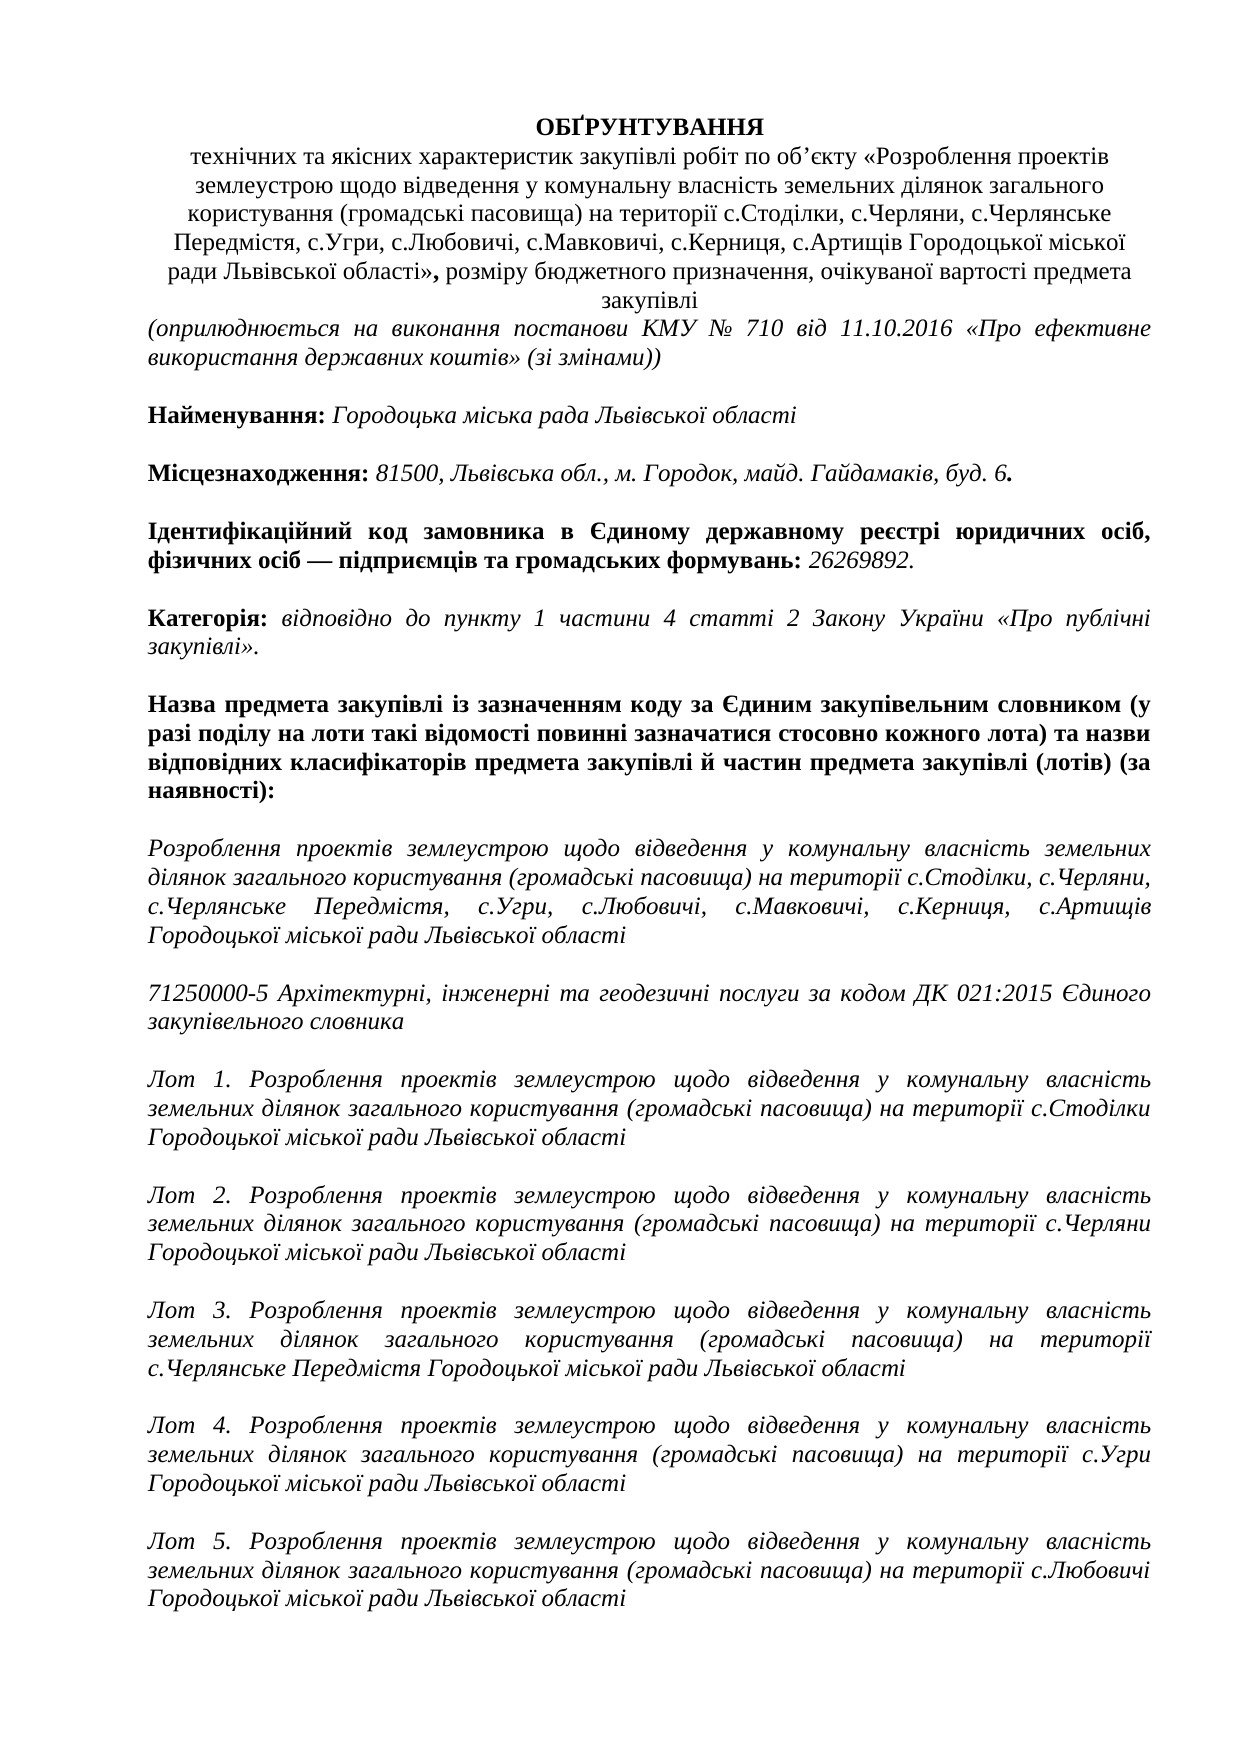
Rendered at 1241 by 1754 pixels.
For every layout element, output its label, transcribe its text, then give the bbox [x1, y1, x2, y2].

text Лот 4. Розроблення проектів землеустрою щодо відведення у комунальну власність земельних ділянок загального користування (громадські пасовища) на території с.Угри Городоцької міської ради Львівської області [148, 1411, 1152, 1497]
text технічних та якісних характеристик закупівлі робіт по об’єкту «Розроблення проектів землеустрою щодо відведення у комунальну власність земельних ділянок загального користування (громадські пасовища) на території с.Стоділки, с.Черляни, с.Черлянське Передмістя, с.Угри, с.Любовичі, с.Мавковичі, с.Керниця, с.Артищів Городоцької міської ради Львівської області», розміру бюджетного призначення, очікуваної вартості предмета закупівлі [148, 141, 1152, 313]
text Місцезнаходження: 81500, Львівська обл., м. Городок, майд. Гайдамаків, буд. 6. [148, 458, 1152, 487]
text 71250000-5 Архітектурні, інженерні та геодезичні послуги за кодом ДК 021:2015 Єдиного закупівельного словника [148, 978, 1152, 1035]
text Лот 2. Розроблення проектів землеустрою щодо відведення у комунальну власність земельних ділянок загального користування (громадські пасовища) на території с.Черляни Городоцької міської ради Львівської області [148, 1180, 1152, 1266]
text Лот 1. Розроблення проектів землеустрою щодо відведення у комунальну власність земельних ділянок загального користування (громадські пасовища) на території с.Стоділки Городоцької міської ради Львівської області [148, 1064, 1152, 1151]
text Лот 5. Розроблення проектів землеустрою щодо відведення у комунальну власність земельних ділянок загального користування (громадські пасовища) на території с.Любовичі Городоцької міської ради Львівської області [148, 1526, 1152, 1612]
text Найменування: Городоцька міська рада Львівської області [148, 400, 1152, 429]
text Назва предмета закупівлі із зазначенням коду за Єдиним закупівельним словником (у разі поділу на лоти такі відомості повинні зазначатися стосовно кожного лота) та назви відповідних класифікаторів предмета закупівлі й частин предмета закупівлі (лотів) (за наявності): [148, 689, 1152, 804]
text Ідентифікаційний код замовника в Єдиному державному реєстрі юридичних осіб, фізичних осіб — підприємців та громадських формувань: 26269892. [148, 516, 1152, 573]
text Категорія: відповідно до пункту 1 частини 4 статті 2 Закону України «Про публічні закупівлі». [148, 603, 1152, 660]
text (оприлюднюється на виконання постанови КМУ № 710 від 11.10.2016 «Про ефективне використання державних коштів» (зі змінами)) [148, 313, 1152, 371]
text Розроблення проектів землеустрою щодо відведення у комунальну власність земельних ділянок загального користування (громадські пасовища) на території с.Стоділки, с.Черляни, с.Черлянське Передмістя, с.Угри, с.Любовичі, с.Мавковичі, с.Керниця, с.Артищів Городоцької міської ради Львівської області [148, 833, 1152, 948]
text ОБҐРУНТУВАННЯ [148, 112, 1152, 141]
text Лот 3. Розроблення проектів землеустрою щодо відведення у комунальну власність земельних ділянок загального користування (громадські пасовища) на території с.Черлянське Передмістя Городоцької міської ради Львівської області [148, 1295, 1152, 1381]
